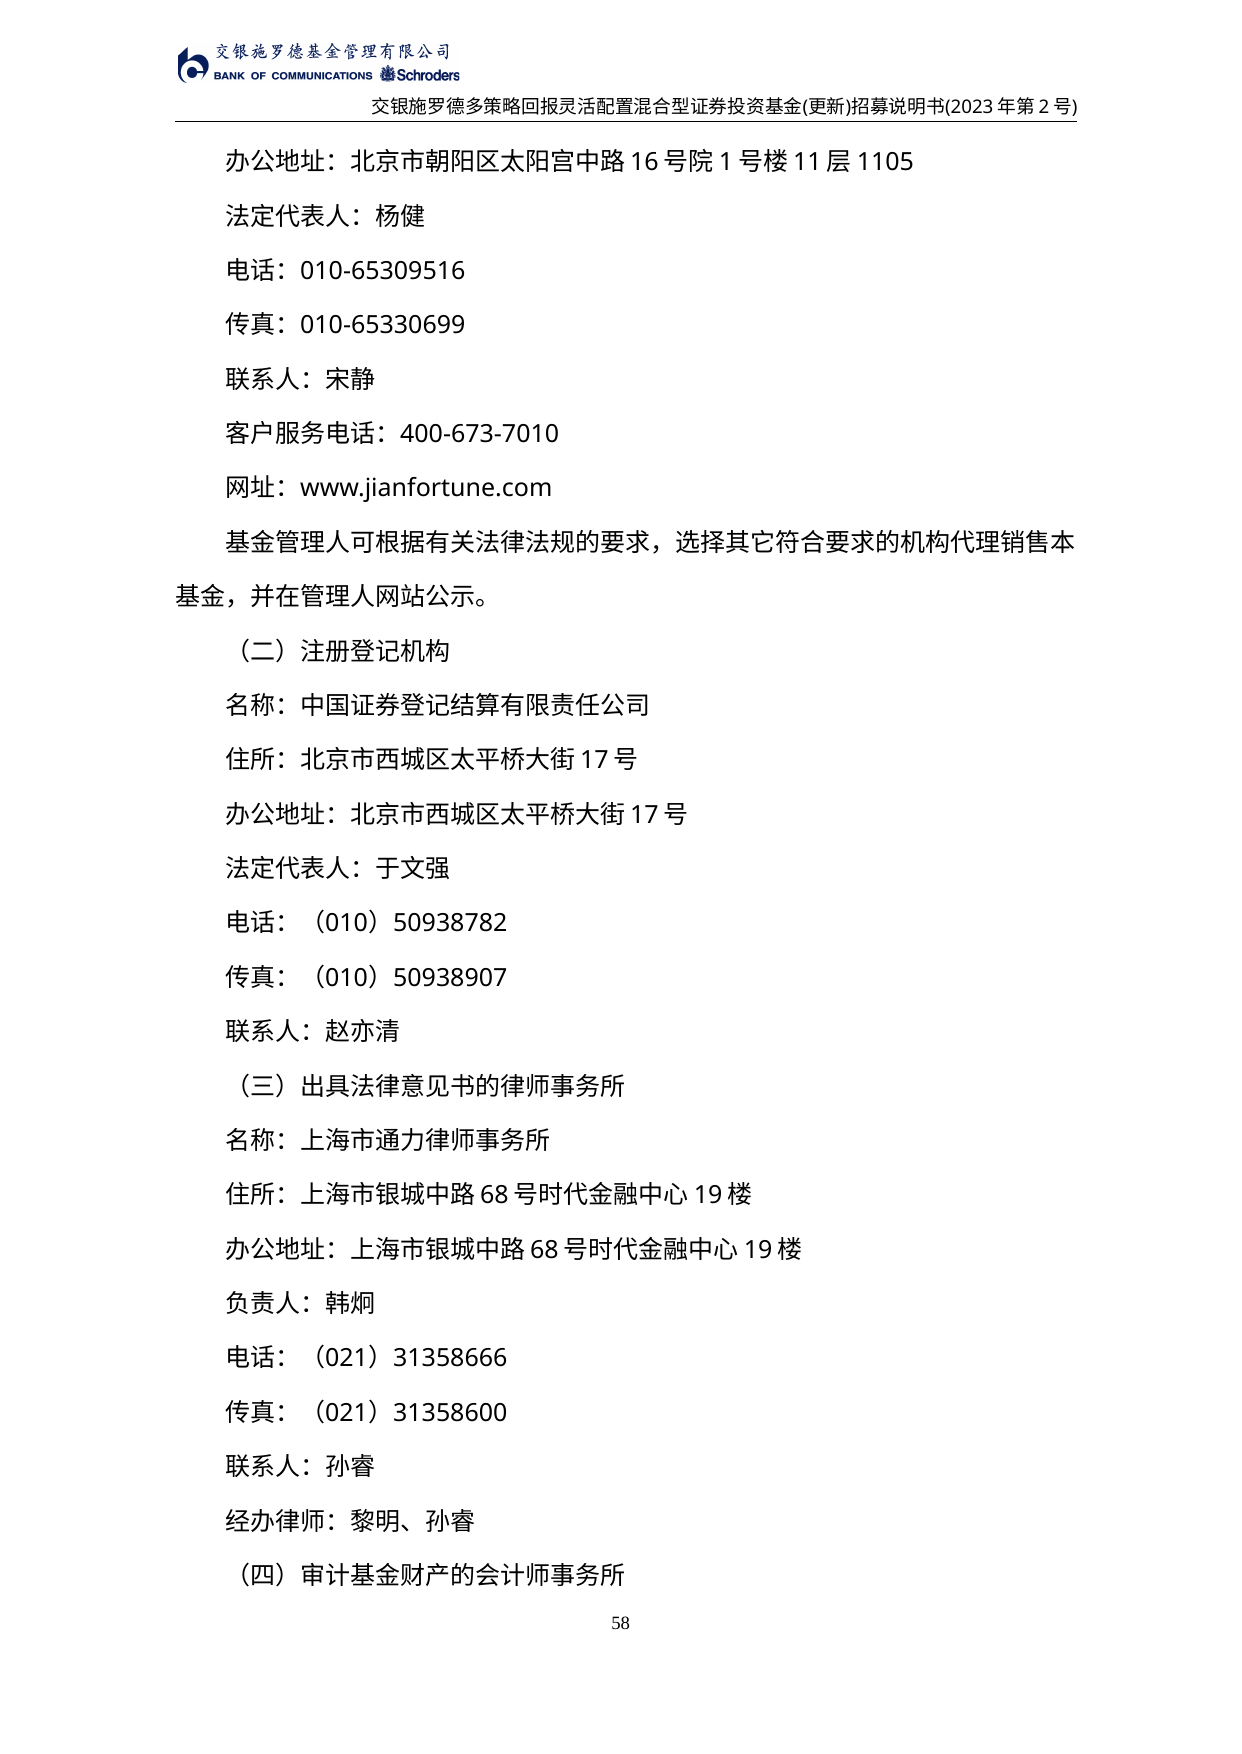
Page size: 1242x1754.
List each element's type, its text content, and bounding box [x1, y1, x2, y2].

text 办公地址：北京市西城区太平桥大街17号 [175, 794, 1077, 830]
text 负责人：韩炯 [175, 1283, 1077, 1320]
text 基金管理人可根据有关法律法规的要求，选择其它符合要求的机构代理销售本基金，并在管理人网站公示。 [175, 522, 1077, 613]
text （四）审计基金财产的会计师事务所 [175, 1555, 1077, 1592]
text 办公地址：北京市朝阳区太阳宫中路16号院1号楼11层1105 [175, 142, 1077, 178]
text 名称：上海市通力律师事务所 [175, 1120, 1077, 1157]
text 电话：（010）50938782 [175, 903, 1077, 939]
text 传真：（010）50938907 [175, 957, 1077, 993]
text 住所：上海市银城中路68号时代金融中心19楼 [175, 1175, 1077, 1211]
picture [178, 43, 460, 83]
text 网址：www.jianfortune.com [175, 468, 1077, 504]
text （二）注册登记机构 [175, 631, 1077, 667]
text 传真：（021）31358600 [175, 1392, 1077, 1428]
text 办公地址：上海市银城中路68号时代金融中心19楼 [175, 1229, 1077, 1265]
text 电话：010-65309516 [175, 250, 1077, 287]
text 经办律师：黎明、孙睿 [175, 1501, 1077, 1537]
text （三）出具法律意见书的律师事务所 [175, 1066, 1077, 1102]
text 联系人：孙睿 [175, 1447, 1077, 1483]
text 联系人：宋静 [175, 359, 1077, 395]
text 住所：北京市西城区太平桥大街17号 [175, 740, 1077, 776]
text 名称：中国证券登记结算有限责任公司 [175, 685, 1077, 722]
text 联系人：赵亦清 [175, 1012, 1077, 1048]
text 客户服务电话：400-673-7010 [175, 413, 1077, 450]
text 法定代表人：杨健 [175, 196, 1077, 232]
text 法定代表人：于文强 [175, 848, 1077, 885]
text 传真：010-65330699 [175, 305, 1077, 341]
text 电话：（021）31358666 [175, 1338, 1077, 1374]
